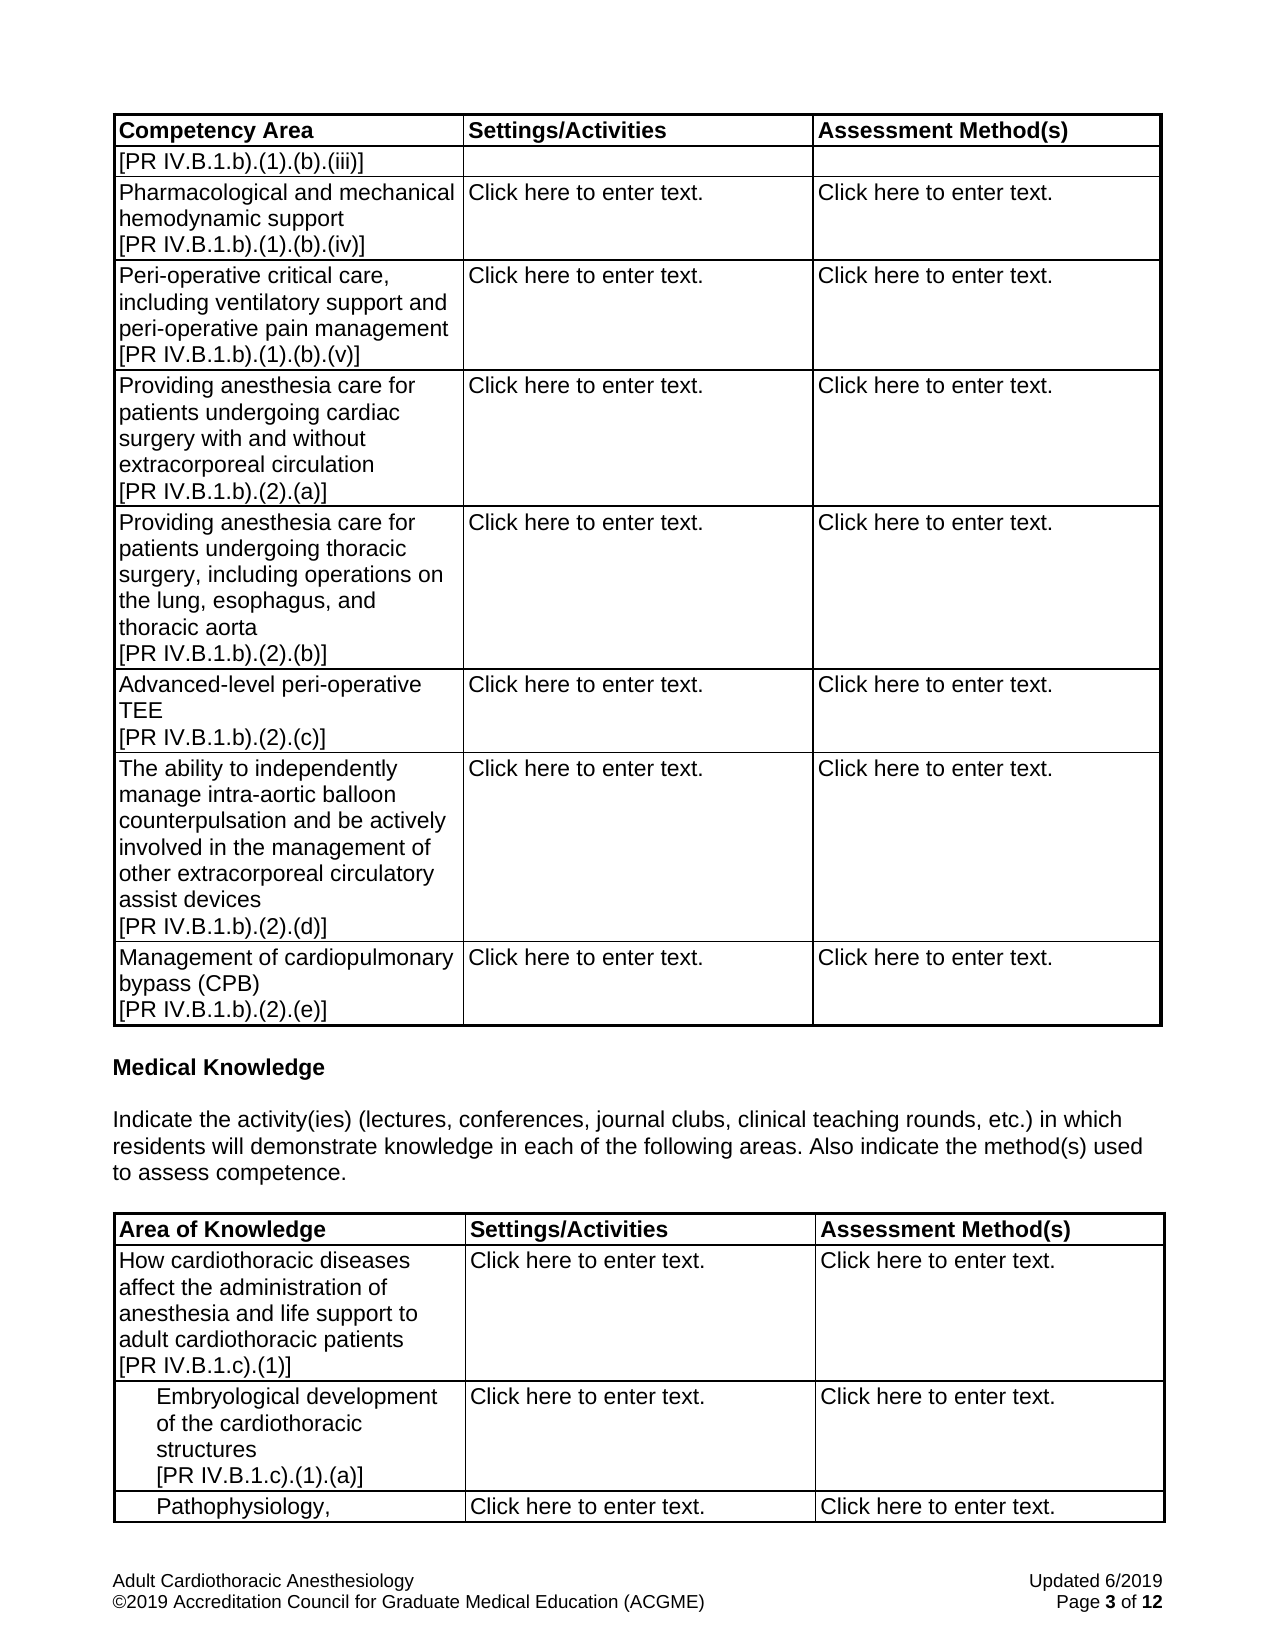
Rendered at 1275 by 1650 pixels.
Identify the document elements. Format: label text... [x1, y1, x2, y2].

table_cell Providing anesthesia care for patients undergoing cardiac surgery with and without extracorporeal circulation [PR IV.B.1.b).(2).(a)] [116, 371, 463, 505]
table_cell Peri-operative critical care, including ventilatory support and peri-operative pain management [PR IV.B.1.b).(1).(b).(v)] [116, 261, 463, 369]
table_cell Providing anesthesia care for patients undergoing thoracic surgery, including operations on the lung, esophagus, and thoracic aorta [PR IV.B.1.b).(2).(b)] [116, 507, 463, 668]
table_header Competency Area [116, 116, 463, 145]
table_cell How cardiothoracic diseases affect the administration of anesthesia and life support to adult cardiothoracic patients [PR IV.B.1.c).(1)] [116, 1246, 465, 1380]
table_header Assessment Method(s) [814, 116, 1159, 145]
table_header Assessment Method(s) [816, 1215, 1163, 1244]
table_header Settings/Activities [466, 1215, 815, 1244]
text Indicate the activity(ies) (lectures, conferences, journal clubs, clinical teaching rounds, etc.) in which residents will demonstrate knowledge in each of the following areas. Also indicate the method(s) used to assess competence. [112, 1106, 1162, 1185]
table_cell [116, 147, 463, 176]
table_header Area of Knowledge [116, 1215, 465, 1244]
table_cell Pharmacological and mechanical hemodynamic support [PR IV.B.1.b).(1).(b).(iv)] [116, 177, 463, 259]
table_cell The ability to independently manage intra-aortic balloon counterpulsation and be actively involved in the management of other extracorporeal circulatory assist devices [PR IV.B.1.b).(2).(d)] [116, 753, 463, 941]
table_cell Advanced-level peri-operative TEE [PR IV.B.1.b).(2).(c)] [116, 670, 463, 752]
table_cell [116, 1492, 465, 1521]
table_cell Management of cardiopulmonary bypass (CPB) [PR IV.B.1.b).(2).(e)] [116, 942, 463, 1024]
text Medical Knowledge [112, 1053, 1162, 1080]
table_header Settings/Activities [464, 116, 812, 145]
table_cell Embryological development of the cardiothoracic structures [PR IV.B.1.c).(1).(a)] [116, 1382, 465, 1490]
